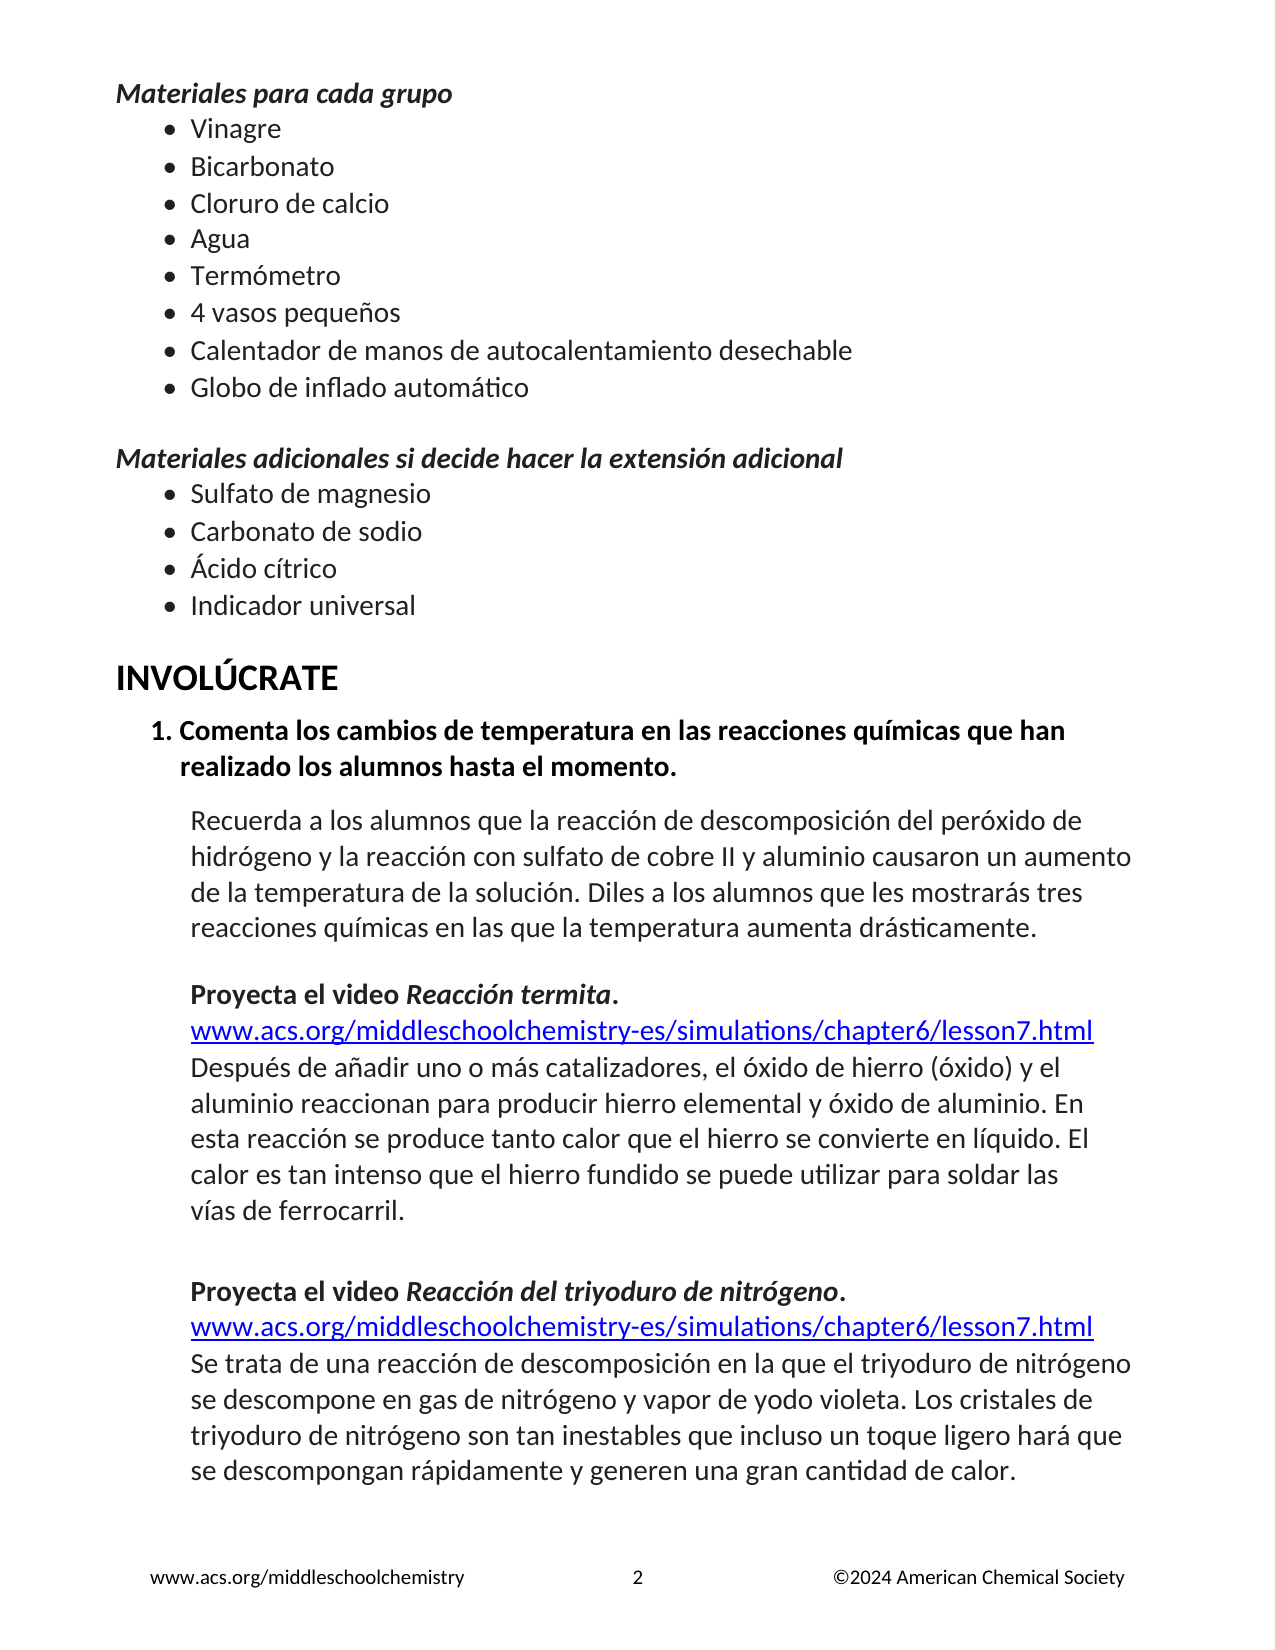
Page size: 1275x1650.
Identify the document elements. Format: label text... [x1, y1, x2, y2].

text Después de añadir uno o más catalizadores, el óxido de hierro (óxido) y el aluminio reaccionan para producir hierro elemental y óxido de aluminio. En esta reacción se produce tanto calor que el hierro se convierte en líquido. El calor es tan intenso que el hierro fundido se puede utilizar para soldar las vías de ferrocarril. [190, 1049, 1091, 1227]
list 4 vasos pequeños [162, 294, 1170, 330]
list Ácido cítrico [162, 550, 1170, 585]
list Vinagre [162, 111, 1170, 146]
list Carbonato de sodio [162, 513, 1170, 548]
list Termómetro [162, 257, 1170, 293]
text Proyecta el video Reacción termita. [190, 976, 1170, 1012]
list Calentador de manos de autocalentamiento desechable [162, 332, 1170, 367]
text www.acs.org/middleschoolchemistry-es/simulations/chapter6/lesson7.html [190, 1012, 1170, 1048]
list Bicarbonato [162, 148, 1170, 183]
text Se trata de una reacción de descomposición en la que el triyoduro de nitrógeno se descompone en gas de nitrógeno y vapor de yodo violeta. Los cristales de triyoduro de nitrógeno son tan inestables que incluso un toque ligero hará que se descompongan rápidamente y generen una gran cantidad de calor. [190, 1345, 1138, 1488]
text Recuerda a los alumnos que la reacción de descomposición del peróxido de hidrógeno y la reacción con sulfato de cobre II y aluminio causaron un aumento de la temperatura de la solución. Diles a los alumnos que les mostrarás tres reacciones químicas en las que la temperatura aumenta drásticamente. [190, 802, 1135, 945]
text Materiales para cada grupo [115, 75, 1170, 111]
subtitle 1. Comenta los cambios de temperatura en las reacciones químicas que han realizado los alumnos hasta el momento. [150, 712, 1170, 783]
list Agua [162, 220, 1170, 256]
list Sulfato de magnesio [162, 476, 1170, 511]
subtitle INVOLÚCRATE [116, 654, 1170, 699]
text www.acs.org/middleschoolchemistry-es/simulations/chapter6/lesson7.html [190, 1308, 1170, 1344]
text Proyecta el video Reacción del triyoduro de nitrógeno. [190, 1273, 1170, 1308]
text Materiales adicionales si decide hacer la extensión adicional [115, 440, 1170, 476]
list Indicador universal [162, 587, 1170, 622]
list Cloruro de calcio [162, 185, 1170, 220]
list Globo de inflado automático [162, 369, 1170, 404]
